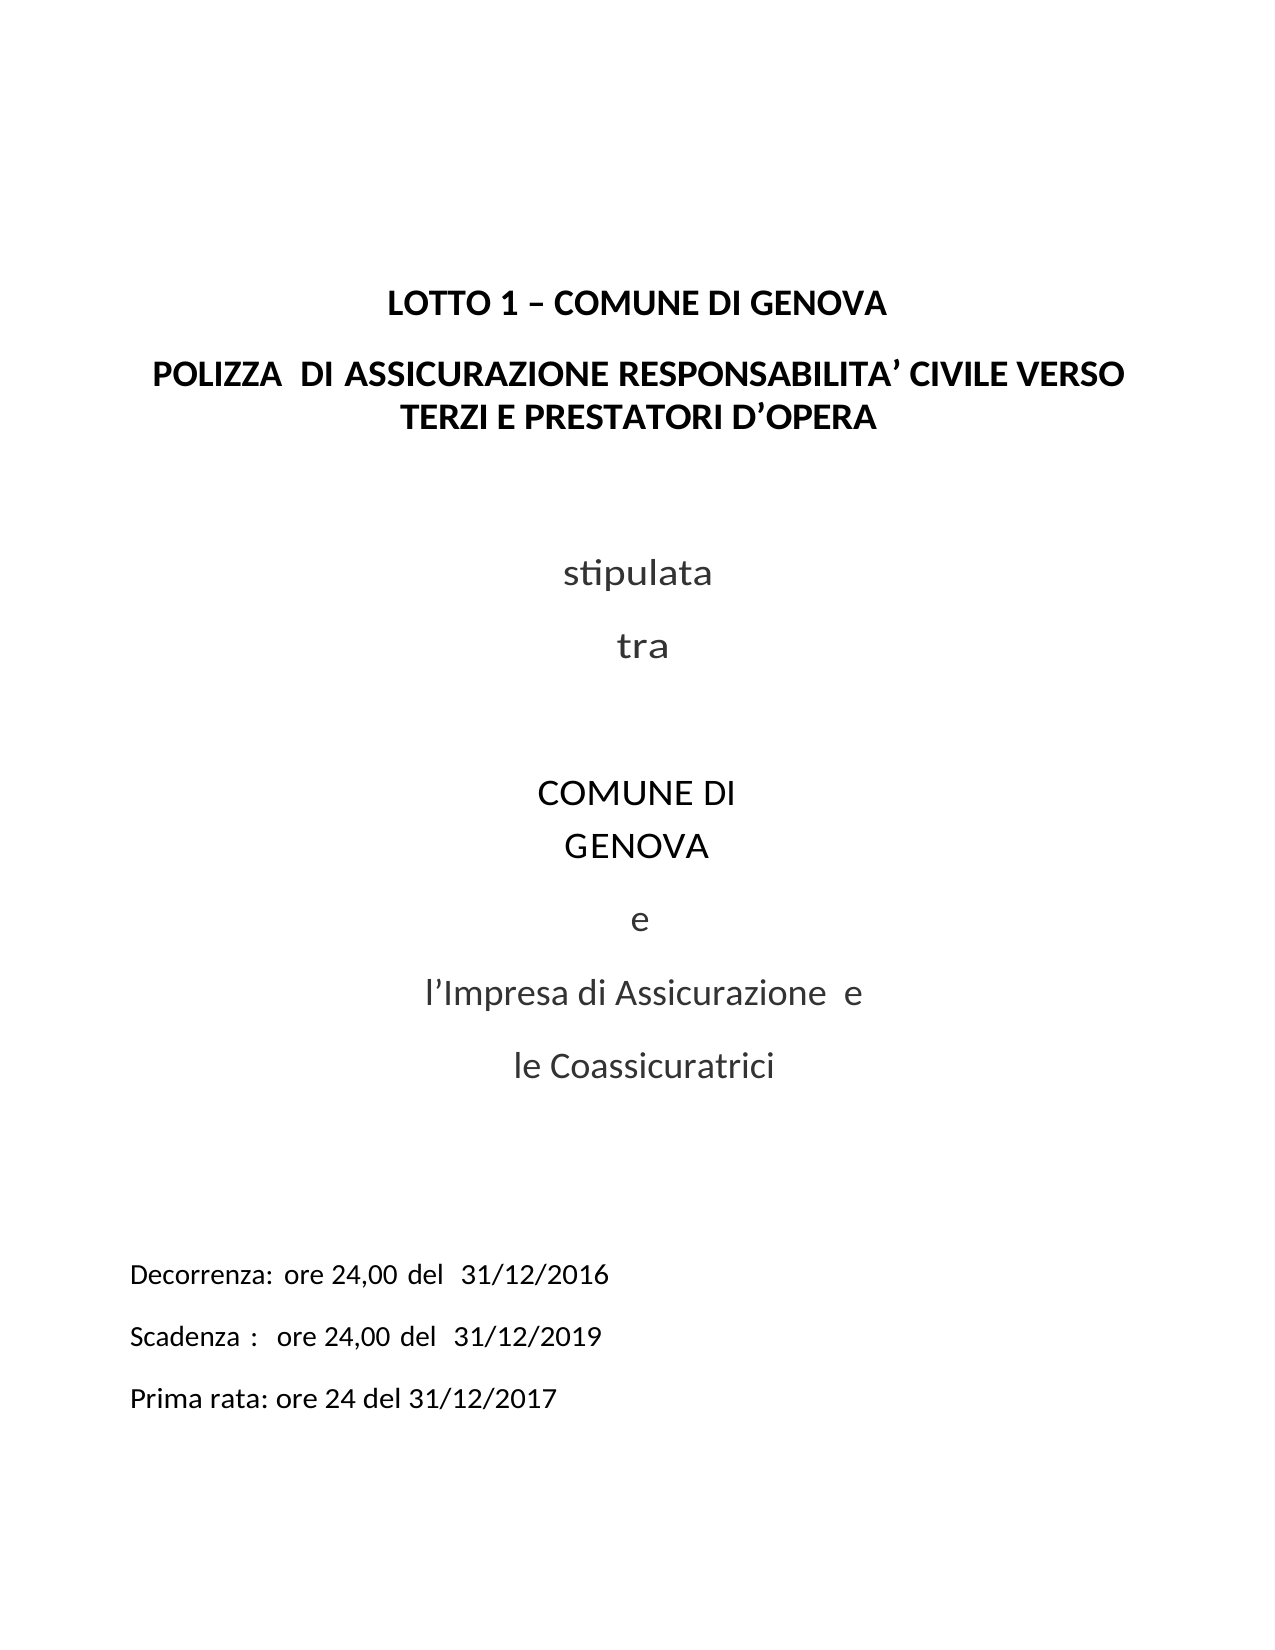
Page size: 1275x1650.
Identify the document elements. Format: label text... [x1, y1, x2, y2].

text Decorrenza: ore 24,00 del 31/12/2016 [118, 1256, 1159, 1292]
text POLIZZA DI ASSICURAZIONE RESPONSABILITA’ CIVILE VERSO TERZI E PRESTATORI D’OPERA [145, 352, 1132, 438]
text stipulata [118, 548, 1158, 594]
text Scadenza : ore 24,00 del 31/12/2019 [130, 1318, 1159, 1354]
text LOTTO 1 – COMUNE DI GENOVA [118, 279, 1157, 324]
text Prima rata: ore 24 del 31/12/2017 [130, 1380, 1159, 1415]
text l’Impresa di Assicurazione e [118, 969, 1170, 1015]
text le Coassicuratrici [118, 1042, 1170, 1088]
text tra [118, 622, 1158, 668]
text COMUNE DI GENOVA [482, 769, 791, 868]
